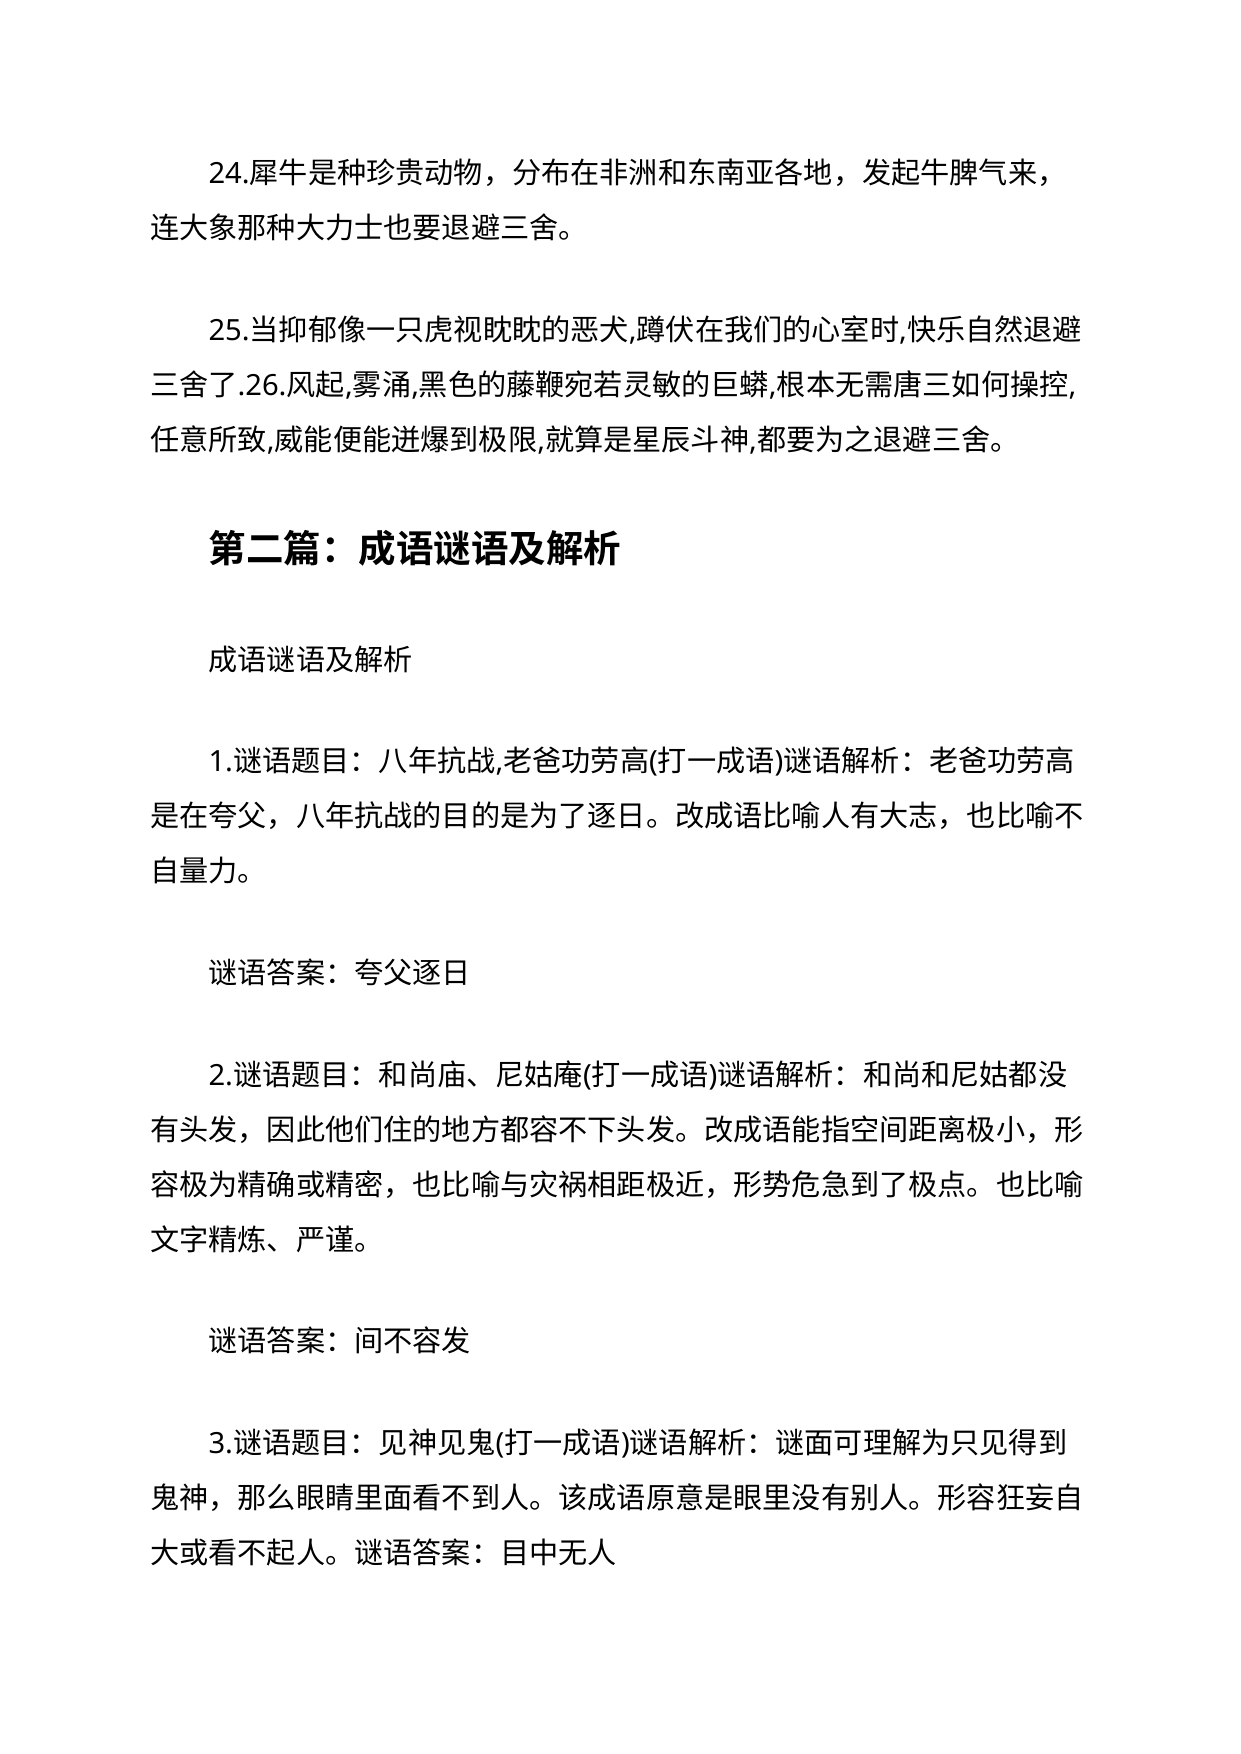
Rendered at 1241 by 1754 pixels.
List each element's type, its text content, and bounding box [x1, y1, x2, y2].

text 2.谜语题目：和尚庙、尼姑庵(打一成语)谜语解析：和尚和尼姑都没有头发，因此他们住的地方都容不下头发。改成语能指空间距离极小，形容极为精确或精密，也比喻与灾祸相距极近，形势危急到了极点。也比喻文字精炼、严谨。 [150, 1051, 1090, 1258]
text 25.当抑郁像一只虎视眈眈的恶犬,蹲伏在我们的心室时,快乐自然退避三舍了.26.风起,雾涌,黑色的藤鞭宛若灵敏的巨蟒,根本无需唐三如何操控,任意所致,威能便能迸爆到极限,就算是星辰斗神,都要为之退避三舍。 [150, 307, 1090, 459]
text 谜语答案：夸父逐日 [150, 949, 1090, 992]
text 3.谜语题目：见神见鬼(打一成语)谜语解析：谜面可理解为只见得到鬼神，那么眼睛里面看不到人。该成语原意是眼里没有别人。形容狂妄自大或看不起人。谜语答案：目中无人 [150, 1420, 1090, 1572]
text 第二篇：成语谜语及解析 [150, 519, 1090, 573]
text 1.谜语题目：八年抗战,老爸功劳高(打一成语)谜语解析：老爸功劳高是在夸父，八年抗战的目的是为了逐日。改成语比喻人有大志，也比喻不自量力。 [150, 738, 1090, 890]
text 24.犀牛是种珍贵动物，分布在非洲和东南亚各地，发起牛脾气来，连大象那种大力士也要退避三舍。 [150, 150, 1090, 247]
text 谜语答案：间不容发 [150, 1318, 1090, 1360]
text 成语谜语及解析 [150, 636, 1090, 678]
